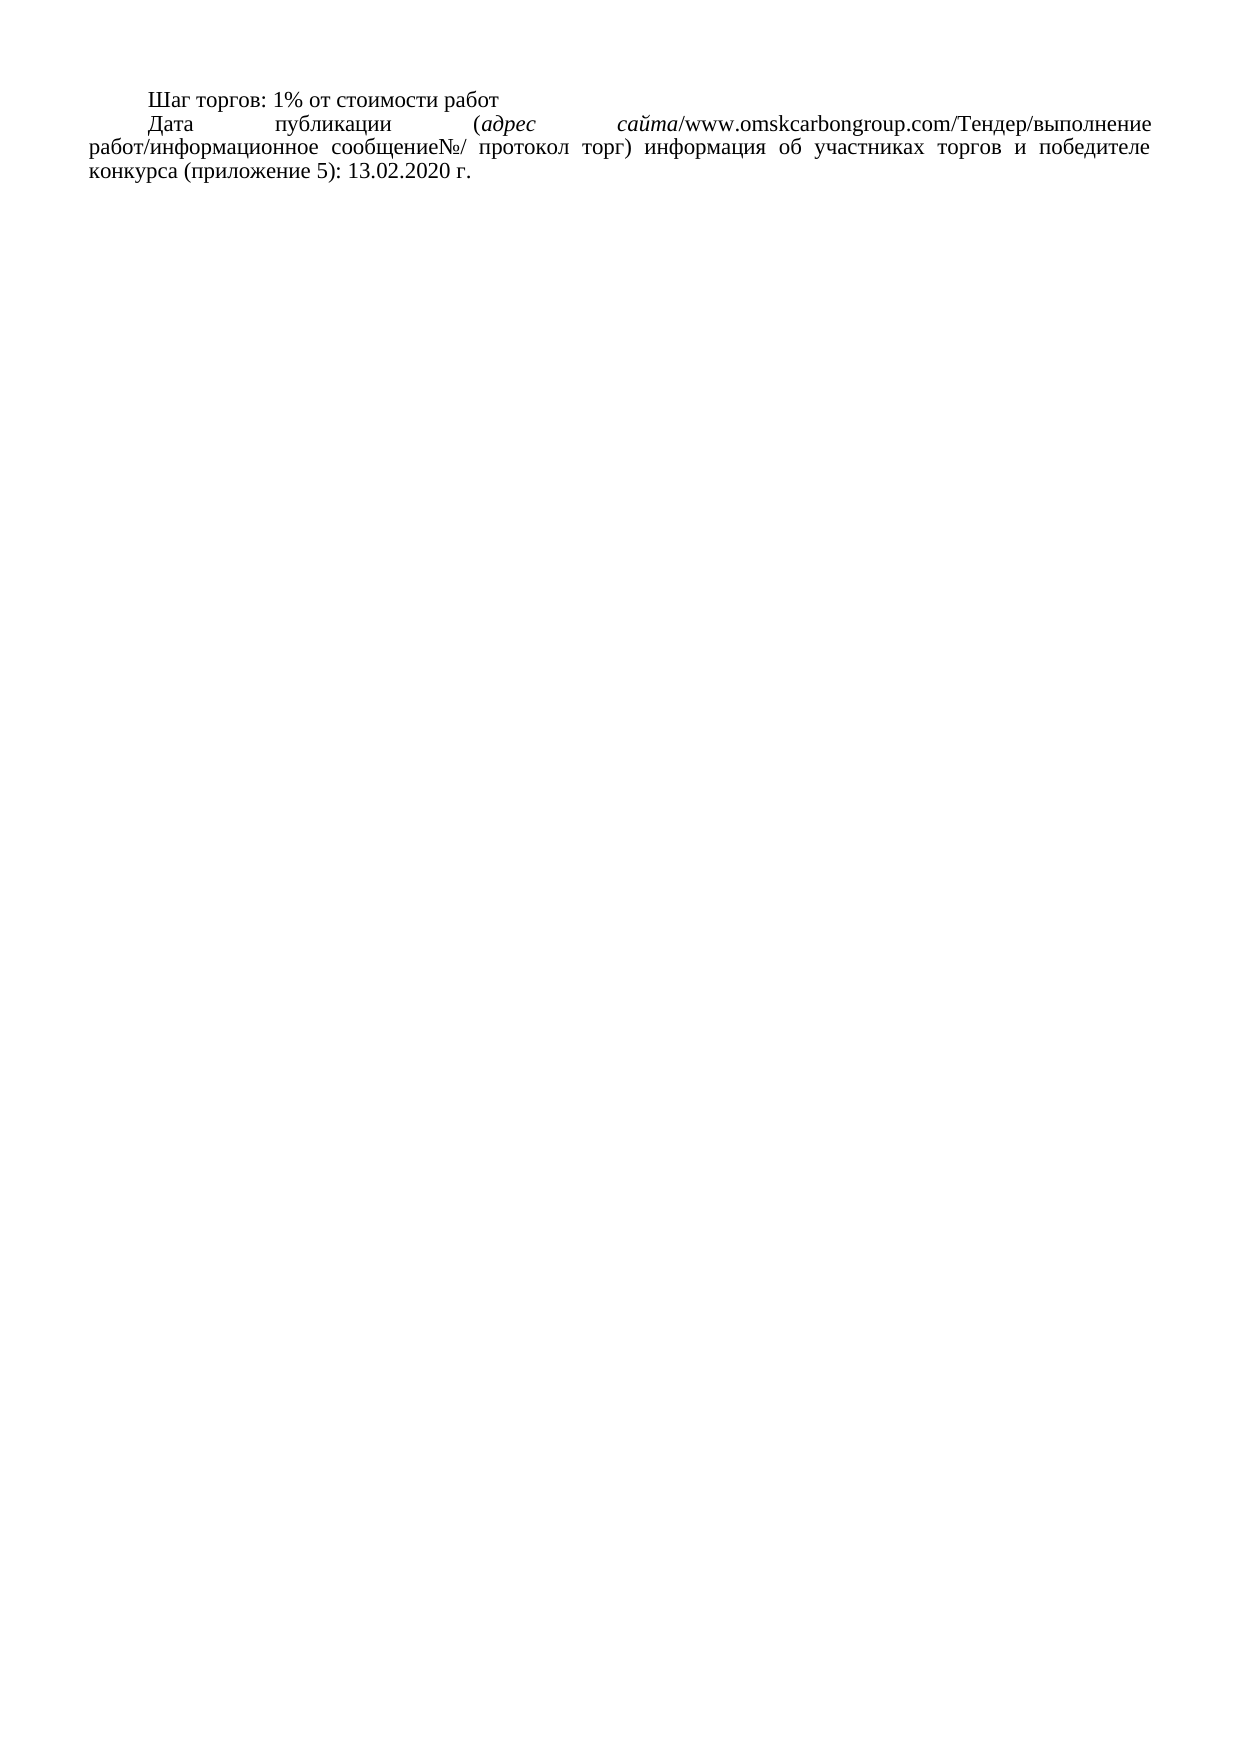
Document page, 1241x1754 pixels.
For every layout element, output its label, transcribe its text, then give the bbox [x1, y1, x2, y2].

text Шаг торгов: 1% от стоимости работ [89, 89, 1152, 112]
text Дата публикации (адрес сайта/www.omskcarbongroup.com/Тендер/выполнение работ/информационное сообщение№/ протокол торг) информация об участниках торгов и победителе конкурса (приложение 5): 13.02.2020 г. [89, 112, 1152, 183]
